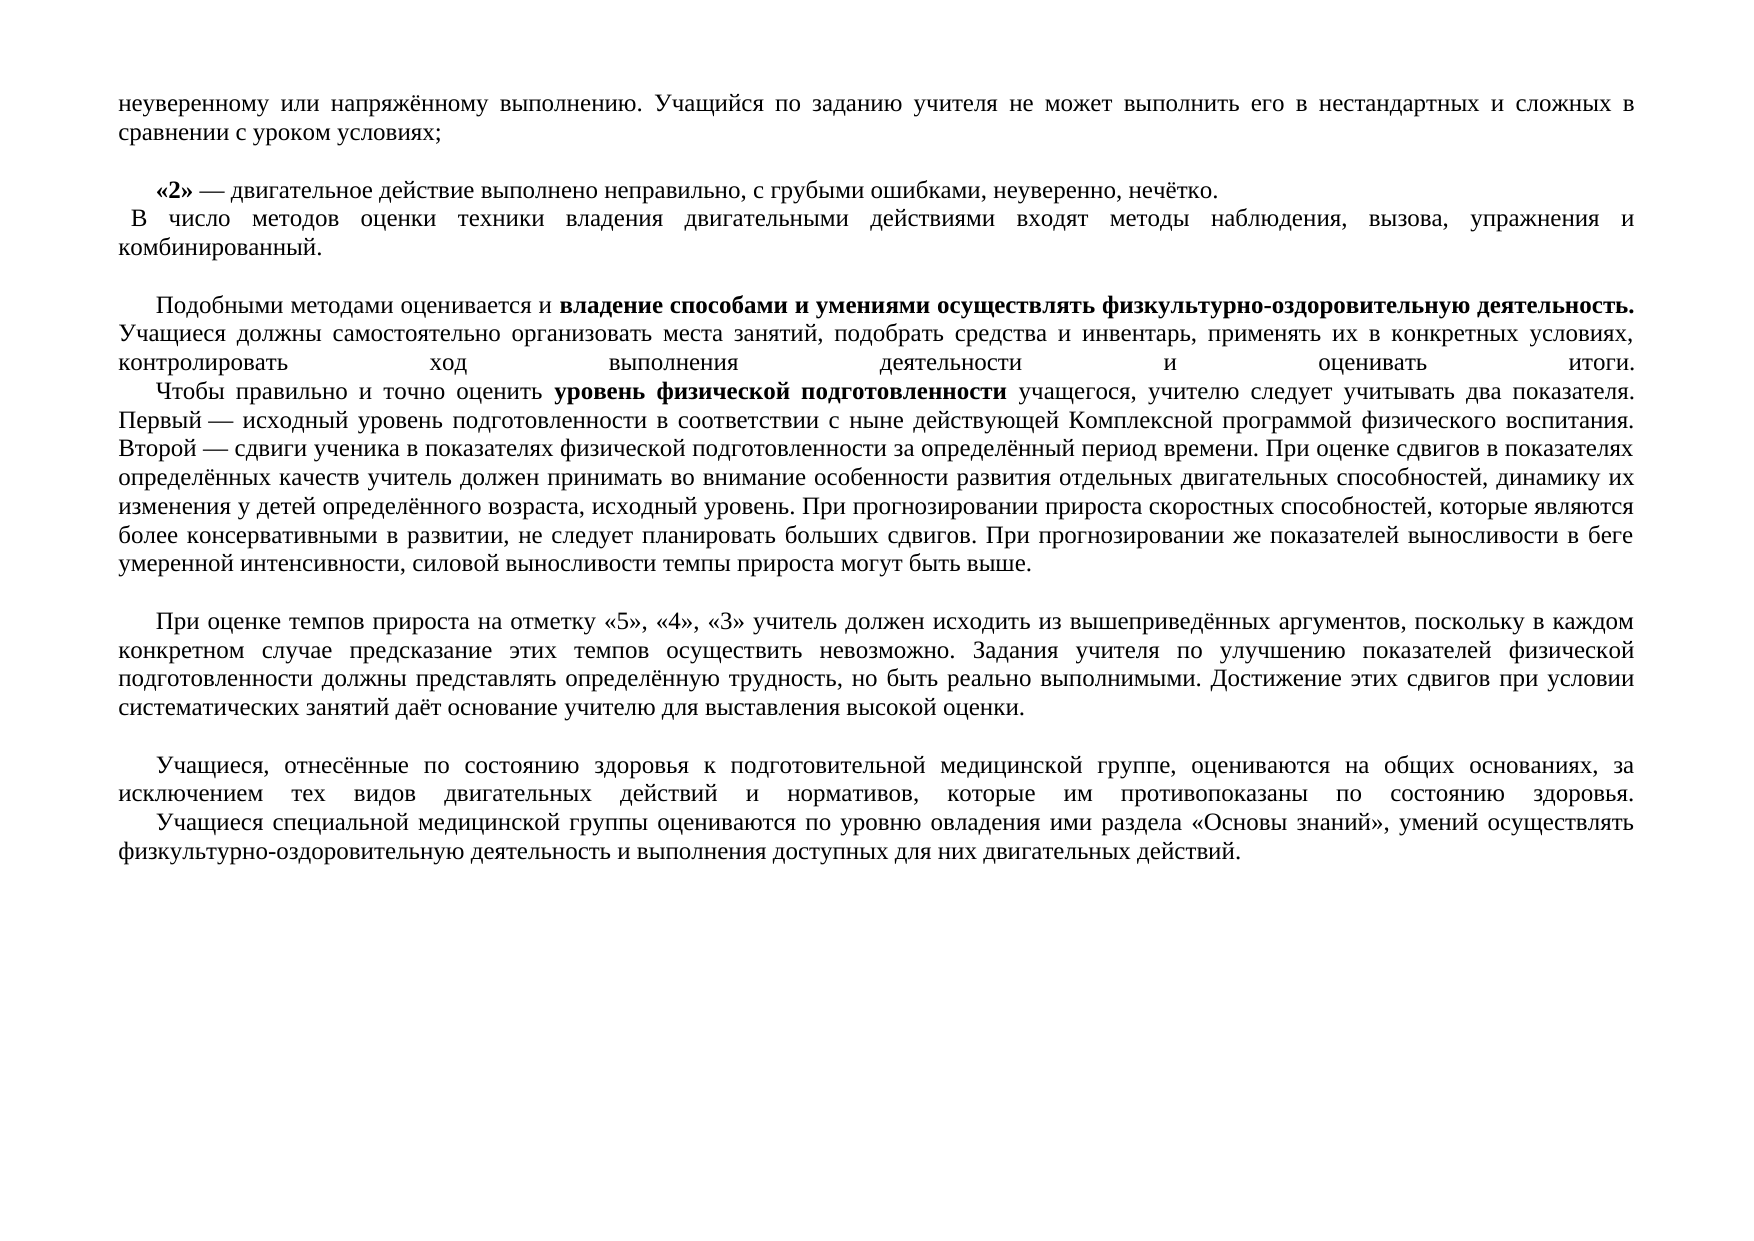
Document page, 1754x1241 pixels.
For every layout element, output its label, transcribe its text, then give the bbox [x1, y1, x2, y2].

text В число методов оценки техники владения двигательными действиями входят методы наблюдения, вызова, упражнения и комбинированный. [118, 203, 1636, 261]
text Подобными методами оценивается и владение способами и умениями осуществлять физкультурно-оздоровительную деятельность. Учащиеся должны самостоятельно организовать места занятий, подобрать средства и инвентарь, применять их в конкретных условиях, контролировать ход выполнения деятельности и оценивать итоги. Чтобы правильно и точно оценить уровень физической подготовленности учащегося, учителю следует учитывать два показателя. Первый — исходный уровень подготовленности в соответствии с ныне действующей Комплексной программой физического воспитания. Второй — сдвиги ученика в показателях физической подготовленности за определённый период времени. При оценке сдвигов в показателях определённых качеств учитель должен принимать во внимание особенности развития отдельных двигательных способностей, динамику их изменения у детей определённого возраста, исходный уровень. При прогнозировании прироста скоростных способностей, которые являются более консервативными в развитии, не следует планировать больших сдвигов. При прогнозировании же показателей выносливости в беге умеренной интенсивности, силовой выносливости темпы прироста могут быть выше. [118, 261, 1636, 577]
text «2» — двигательное действие выполнено неправильно, с грубыми ошибками, неуверенно, нечётко. [118, 146, 1636, 203]
text При оценке темпов прироста на отметку «5», «4», «3» учитель должен исходить из вышеприведённых аргументов, поскольку в каждом конкретном случае предсказание этих темпов осуществить невозможно. Задания учителя по улучшению показателей физической подготовленности должны представлять определённую трудность, но быть реально выполнимыми. Достижение этих сдвигов при условии систематических занятий даёт основание учителю для выставления высокой оценки. [118, 577, 1636, 721]
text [118, 88, 1636, 146]
text Учащиеся, отнесённые по состоянию здоровья к подготовительной медицинской группе, оцениваются на общих основаниях, за исключением тех видов двигательных действий и нормативов, которые им противопоказаны по состоянию здоровья. Учащиеся специальной медицинской группы оцениваются по уровню овладения ими раздела «Основы знаний», умений осуществлять физкультурно-оздоровительную деятельность и выполнения доступных для них двигательных действий. [118, 721, 1636, 865]
